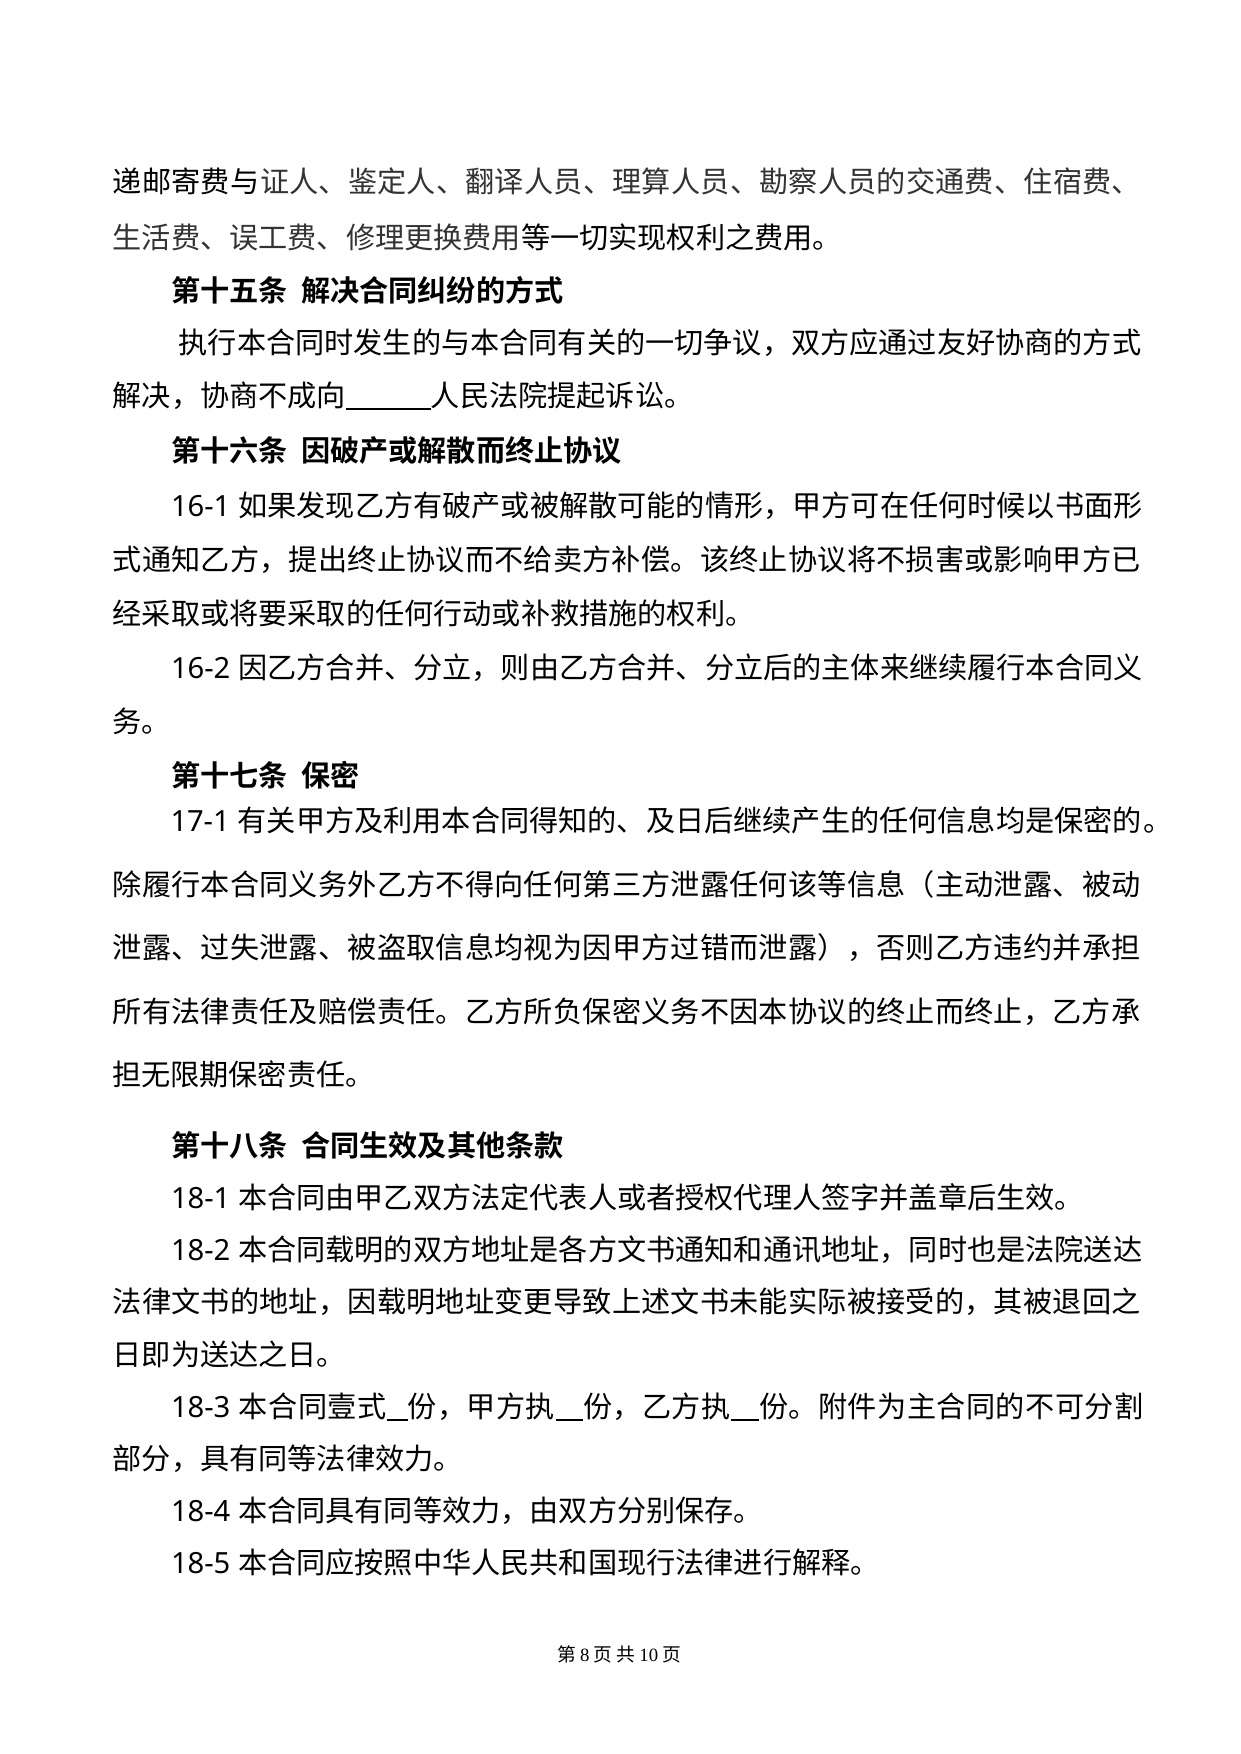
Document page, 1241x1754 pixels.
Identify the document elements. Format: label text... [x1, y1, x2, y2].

text 执行本合同时发生的与本合同有关的一切争议，双方应通过友好协商的方式解决，协商不成向 人民法院提起诉讼。 [112, 312, 1144, 416]
text 18-4 本合同具有同等效力，由双方分别保存。 [112, 1479, 1144, 1532]
text 16-1 如果发现乙方有破产或被解散可能的情形，甲方可在任何时候以书面形式通知乙方，提出终止协议而不给卖方补偿。该终止协议将不损害或影响甲方已经采取或将要采取的任何行动或补救措施的权利。 [112, 473, 1144, 635]
text 第十六条 因破产或解散而终止协议 [112, 416, 1144, 473]
text 第十七条 保密 [112, 743, 1144, 798]
text 18-3 本合同壹式 份，甲方执 份，乙方执 份。附件为主合同的不可分割部分，具有同等法律效力。 [112, 1375, 1144, 1479]
text 第十八条 合同生效及其他条款 [112, 1115, 1144, 1167]
text 18-5 本合同应按照中华人民共和国现行法律进行解释。 [112, 1532, 1144, 1584]
text 16-2 因乙方合并、分立，则由乙方合并、分立后的主体来继续履行本合同义务。 [112, 635, 1144, 743]
text 第十五条 解决合同纠纷的方式 [112, 260, 1144, 312]
text 17-1 有关甲方及利用本合同得知的、及日后继续产生的任何信息均是保密的。除履行本合同义务外乙方不得向任何第三方泄露任何该等信息（主动泄露、被动泄露、过失泄露、被盗取信息均视为因甲方过错而泄露），否则乙方违约并承担所有法律责任及赔偿责任。乙方所负保密义务不因本协议的终止而终止，乙方承担无限期保密责任。 [112, 798, 1144, 1094]
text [112, 148, 1144, 260]
text 18-2 本合同载明的双方地址是各方文书通知和通讯地址，同时也是法院送达法律文书的地址，因载明地址变更导致上述文书未能实际被接受的，其被退回之日即为送达之日。 [112, 1219, 1144, 1375]
text 18-1 本合同由甲乙双方法定代表人或者授权代理人签字并盖章后生效。 [112, 1167, 1144, 1219]
